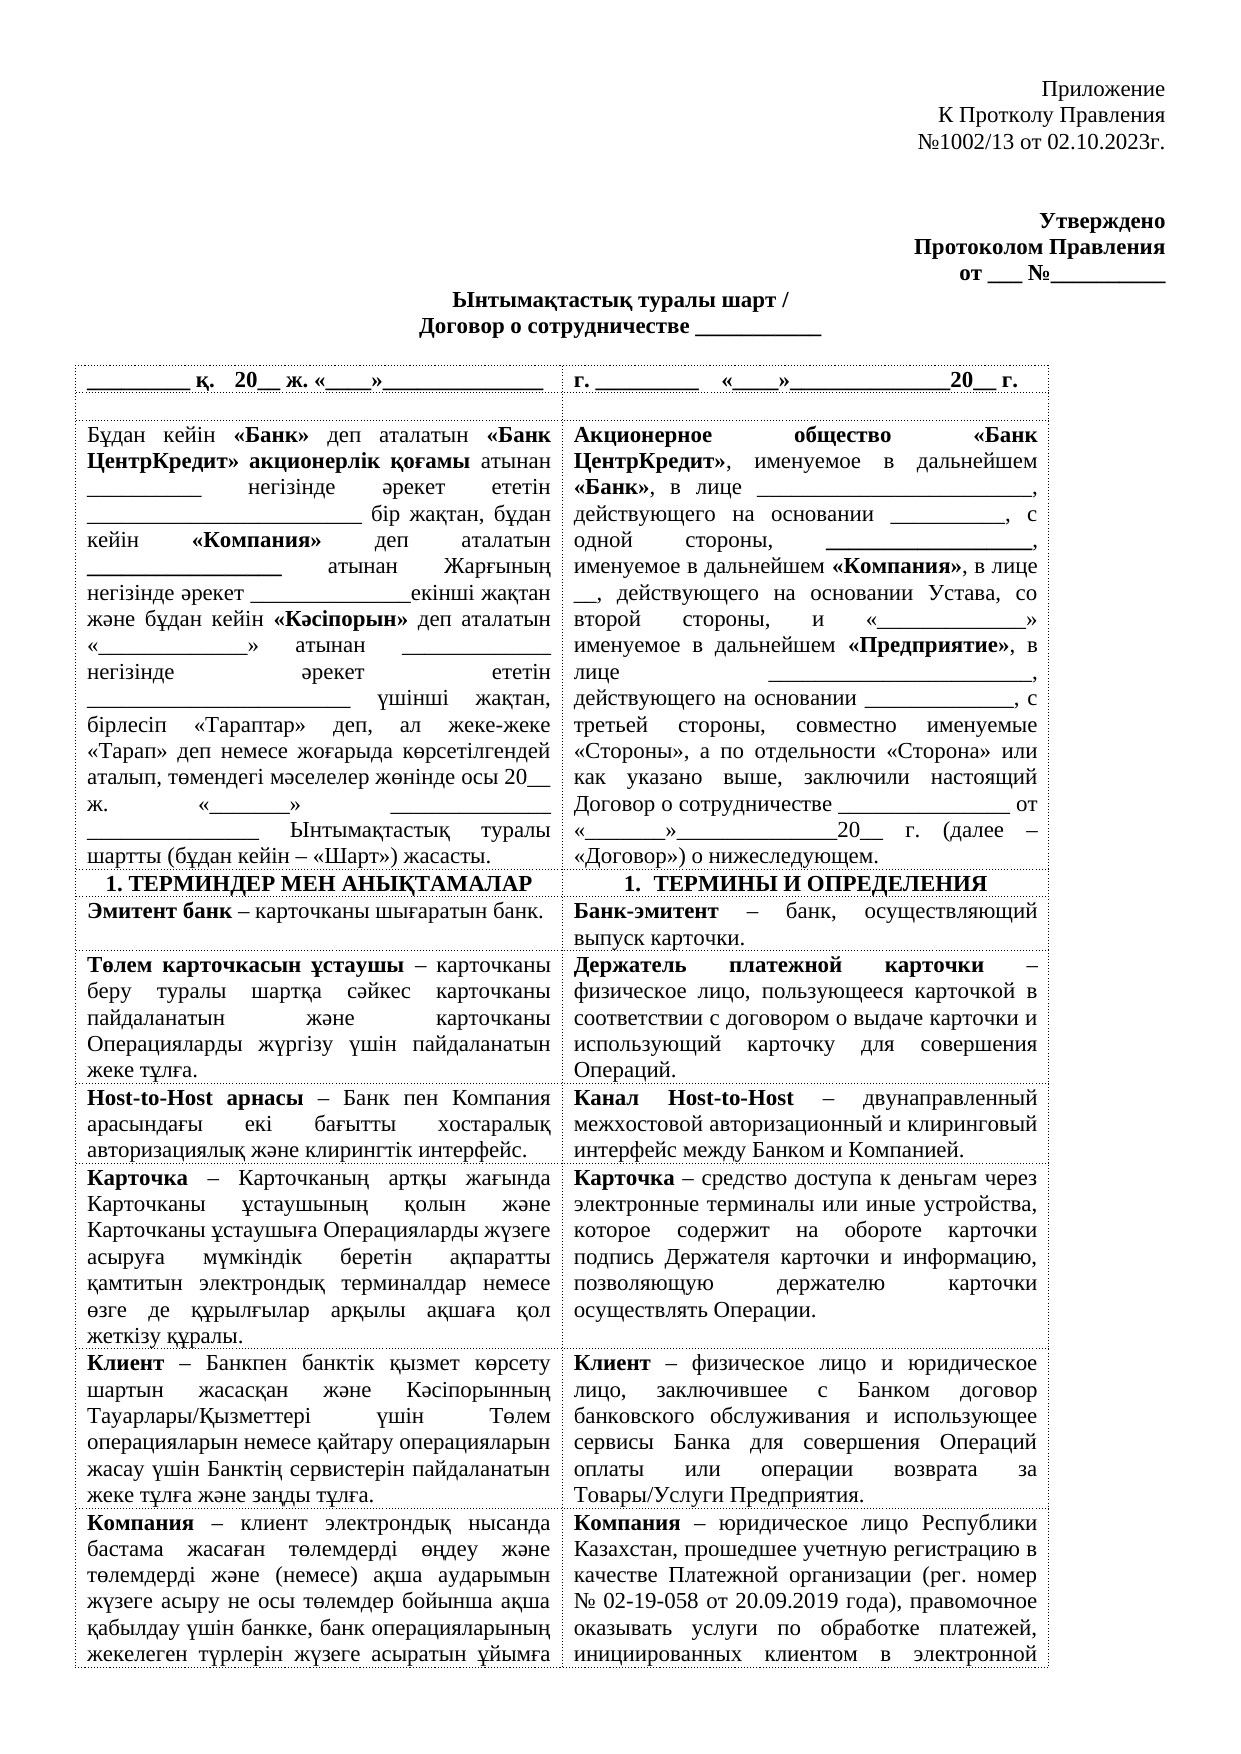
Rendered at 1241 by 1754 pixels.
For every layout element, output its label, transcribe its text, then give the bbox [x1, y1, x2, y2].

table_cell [562, 1508, 1049, 1667]
text Утверждено [75, 207, 1165, 233]
table_cell 1. ТЕРМИНДЕР МЕН АНЫҚТАМАЛАР [76, 869, 562, 896]
table_cell Держатель платежной карточки – физическое лицо, пользующееся карточкой в соответствии с договором о выдаче карточки и использующий карточку для совершения Операций. [562, 950, 1049, 1083]
text №1002/13 от 02.10.2023г. [75, 128, 1165, 154]
text Договор о сотрудничестве ___________ [75, 312, 1165, 338]
table_cell Бұдан кейін «Банк» деп аталатын «Банк ЦентрКредит» акционерлік қоғамы атынан __________ негізінде әрекет ететін ________________________ бір жақтан, бұдан кейін «Компания» деп аталатын _________________ атынан Жарғының негізінде әрекет ______________екінші жақтан және бұдан кейін «Кәсіпорын» деп аталатын «_____________» атынан _____________ негізінде әрекет ететін _______________________ үшінші жақтан, бірлесіп «Тараптар» деп, ал жеке-жеке «Тарап» деп немесе жоғарыда көрсетілгендей аталып, төмендегі мәселелер жөнінде осы 20__ ж. «_______» ______________ _______________ Ынтымақтастық туралы шартты (бұдан кейін – «Шарт») жасасты. [76, 420, 562, 869]
table_cell [76, 392, 562, 420]
table_cell Канал Host-to-Host – двунаправленный межхостовой авторизационный и клиринговый интерфейс между Банком и Компанией. [562, 1083, 1049, 1163]
text Приложение [75, 75, 1165, 101]
table_header _________ қ. 20__ ж. «____»______________ [76, 365, 562, 392]
text Ынтымақтастық туралы шарт / [75, 286, 1165, 312]
text К Протколу Правления [75, 101, 1165, 128]
table_cell Карточка – Карточканың артқы жағында Карточканы ұстаушының қолын және Карточканы ұстаушыға Операцияларды жүзеге асыруға мүмкіндік беретін ақпаратты қамтитын электрондық терминалдар немесе өзге де құрылғылар арқылы ақшаға қол жеткізу құралы. [76, 1163, 562, 1348]
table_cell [76, 1508, 562, 1667]
text Протоколом Правления [75, 233, 1165, 259]
table_cell Host-to-Host арнасы – Банк пен Компания арасындағы екі бағытты хостаралық авторизациялық және клирингтік интерфейс. [76, 1083, 562, 1163]
table_cell Карточка – средство доступа к деньгам через электронные терминалы или иные устройства, которое содержит на обороте карточки подпись Держателя карточки и информацию, позволяющую держателю карточки осуществлять Операции. [562, 1163, 1049, 1348]
text от ___ №__________ [75, 259, 1165, 286]
table_cell Клиент – физическое лицо и юридическое лицо, заключившее с Банком договор банковского обслуживания и использующее сервисы Банка для совершения Операций оплаты или операции возврата за Товары/Услуги Предприятия. [562, 1348, 1049, 1507]
table_cell Эмитент банк – карточканы шығаратын банк. [76, 896, 562, 950]
table_cell Акционерное общество «Банк ЦентрКредит», именуемое в дальнейшем «Банк», в лице ________________________, действующего на основании __________, с одной стороны, __________________, именуемое в дальнейшем «Компания», в лице __, действующего на основании Устава, со второй стороны, и «_____________» именуемое в дальнейшем «Предприятие», в лице _______________________, действующего на основании _____________, с третьей стороны, совместно именуемые «Стороны», а по отдельности «Сторона» или как указано выше, заключили настоящий Договор о сотрудничестве _______________ от «_______»______________20__ г. (далее – «Договор») о нижеследующем. [562, 420, 1049, 869]
table_cell [562, 392, 1049, 420]
table_cell Банк-эмитент – банк, осуществляющий выпуск карточки. [562, 896, 1049, 950]
table_cell Клиент – Банкпен банктік қызмет көрсету шартын жасасқан және Кәсіпорынның Тауарлары/Қызметтері үшін Төлем операцияларын немесе қайтару операцияларын жасау үшін Банктің сервистерін пайдаланатын жеке тұлға және заңды тұлға. [76, 1348, 562, 1507]
table_cell Төлем карточкасын ұстаушы – карточканы беру туралы шартқа сәйкес карточканы пайдаланатын және карточканы Операцияларды жүргізу үшін пайдаланатын жеке тұлға. [76, 950, 562, 1083]
table_header г. _________ «____»______________20__ г. [562, 365, 1049, 392]
table_cell ТЕРМИНЫ И ОПРЕДЕЛЕНИЯ [562, 869, 1049, 896]
